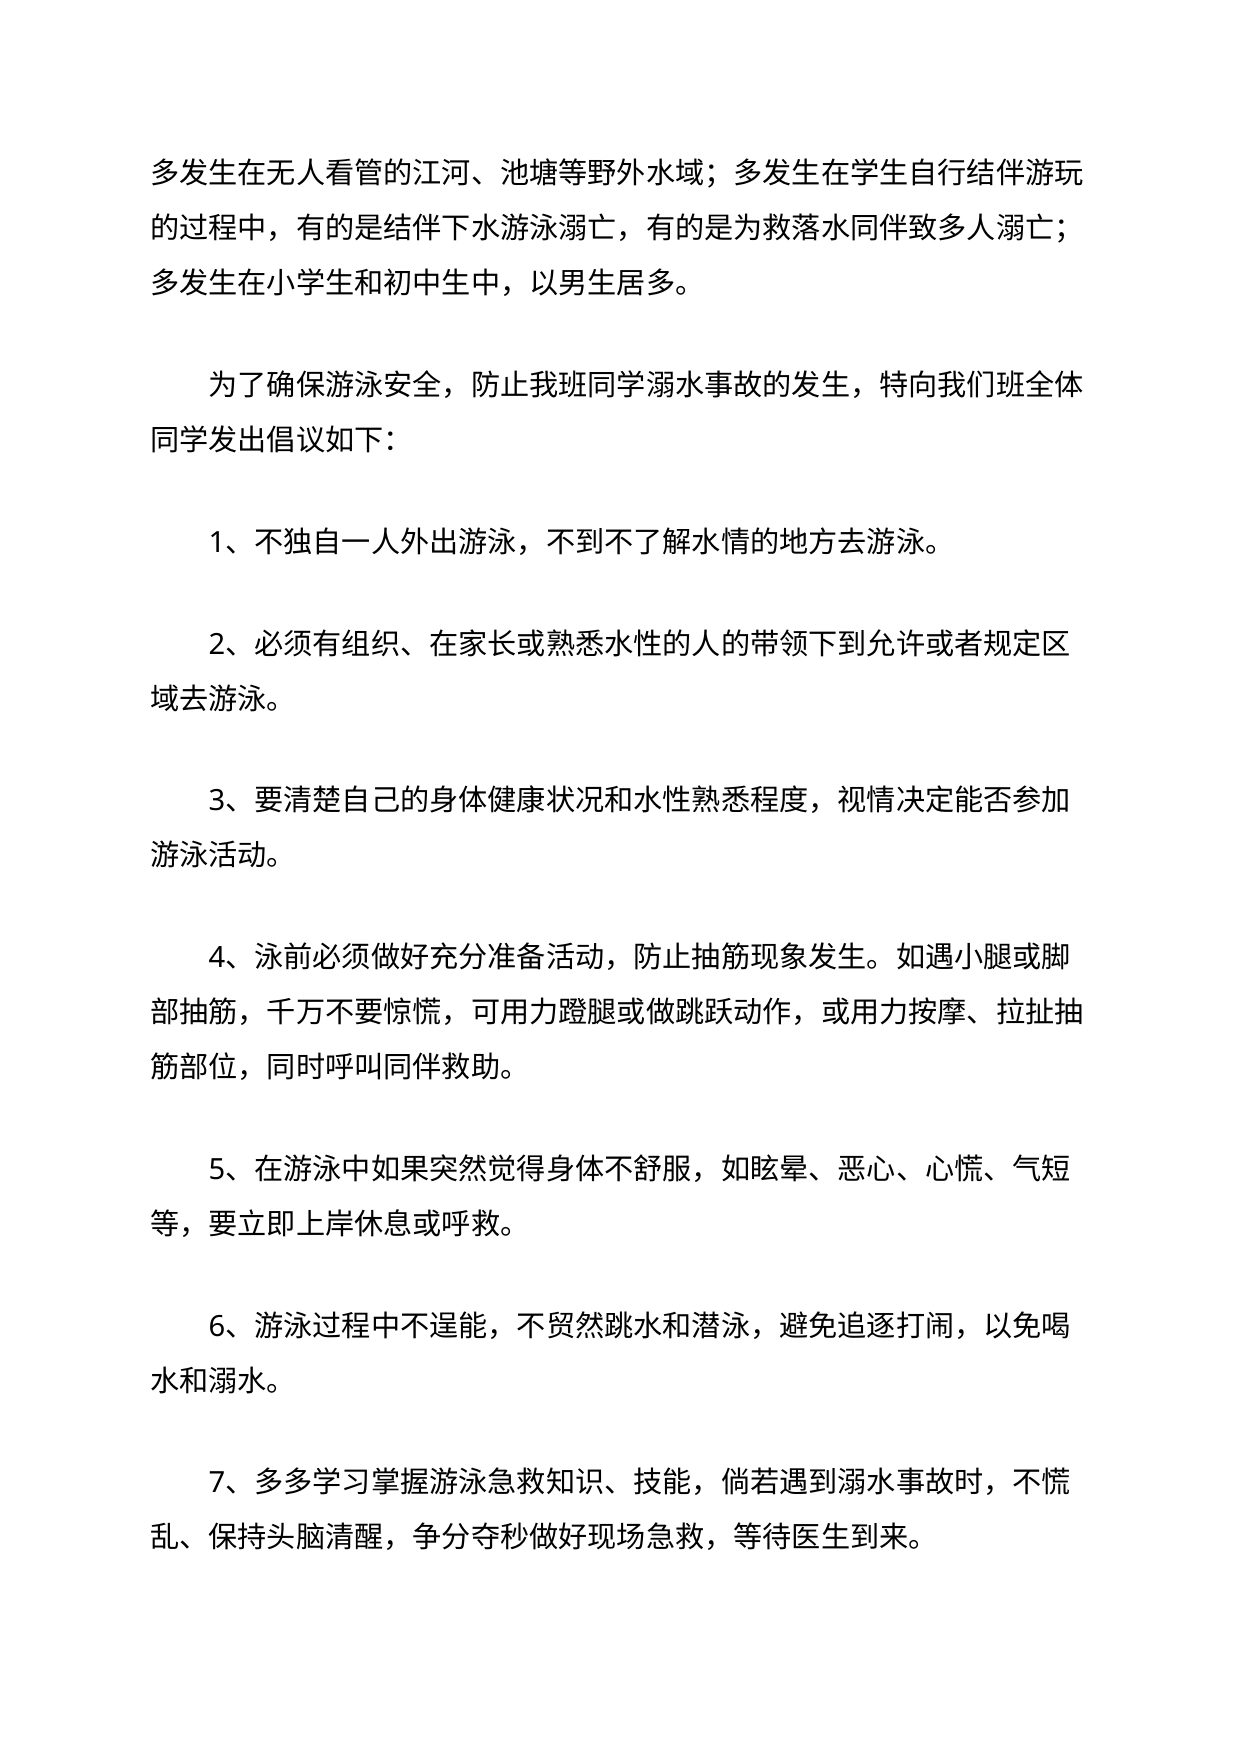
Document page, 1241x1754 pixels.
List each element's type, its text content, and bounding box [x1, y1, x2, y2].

text 4、泳前必须做好充分准备活动，防止抽筋现象发生。如遇小腿或脚部抽筋，千万不要惊慌，可用力蹬腿或做跳跃动作，或用力按摩、拉扯抽筋部位，同时呼叫同伴救助。 [150, 934, 1090, 1086]
text 7、多多学习掌握游泳急救知识、技能，倘若遇到溺水事故时，不慌乱、保持头脑清醒，争分夺秒做好现场急救，等待医生到来。 [150, 1459, 1090, 1556]
text 2、必须有组织、在家长或熟悉水性的人的带领下到允许或者规定区域去游泳。 [150, 620, 1090, 717]
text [150, 150, 1090, 302]
text 1、不独自一人外出游泳，不到不了解水情的地方去游泳。 [150, 518, 1090, 561]
text 5、在游泳中如果突然觉得身体不舒服，如眩晕、恶心、心慌、气短等，要立即上岸休息或呼救。 [150, 1145, 1090, 1243]
text 6、游泳过程中不逞能，不贸然跳水和潜泳，避免追逐打闹，以免喝水和溺水。 [150, 1302, 1090, 1399]
text 3、要清楚自己的身体健康状况和水性熟悉程度，视情决定能否参加游泳活动。 [150, 777, 1090, 874]
text 为了确保游泳安全，防止我班同学溺水事故的发生，特向我们班全体同学发出倡议如下： [150, 362, 1090, 459]
